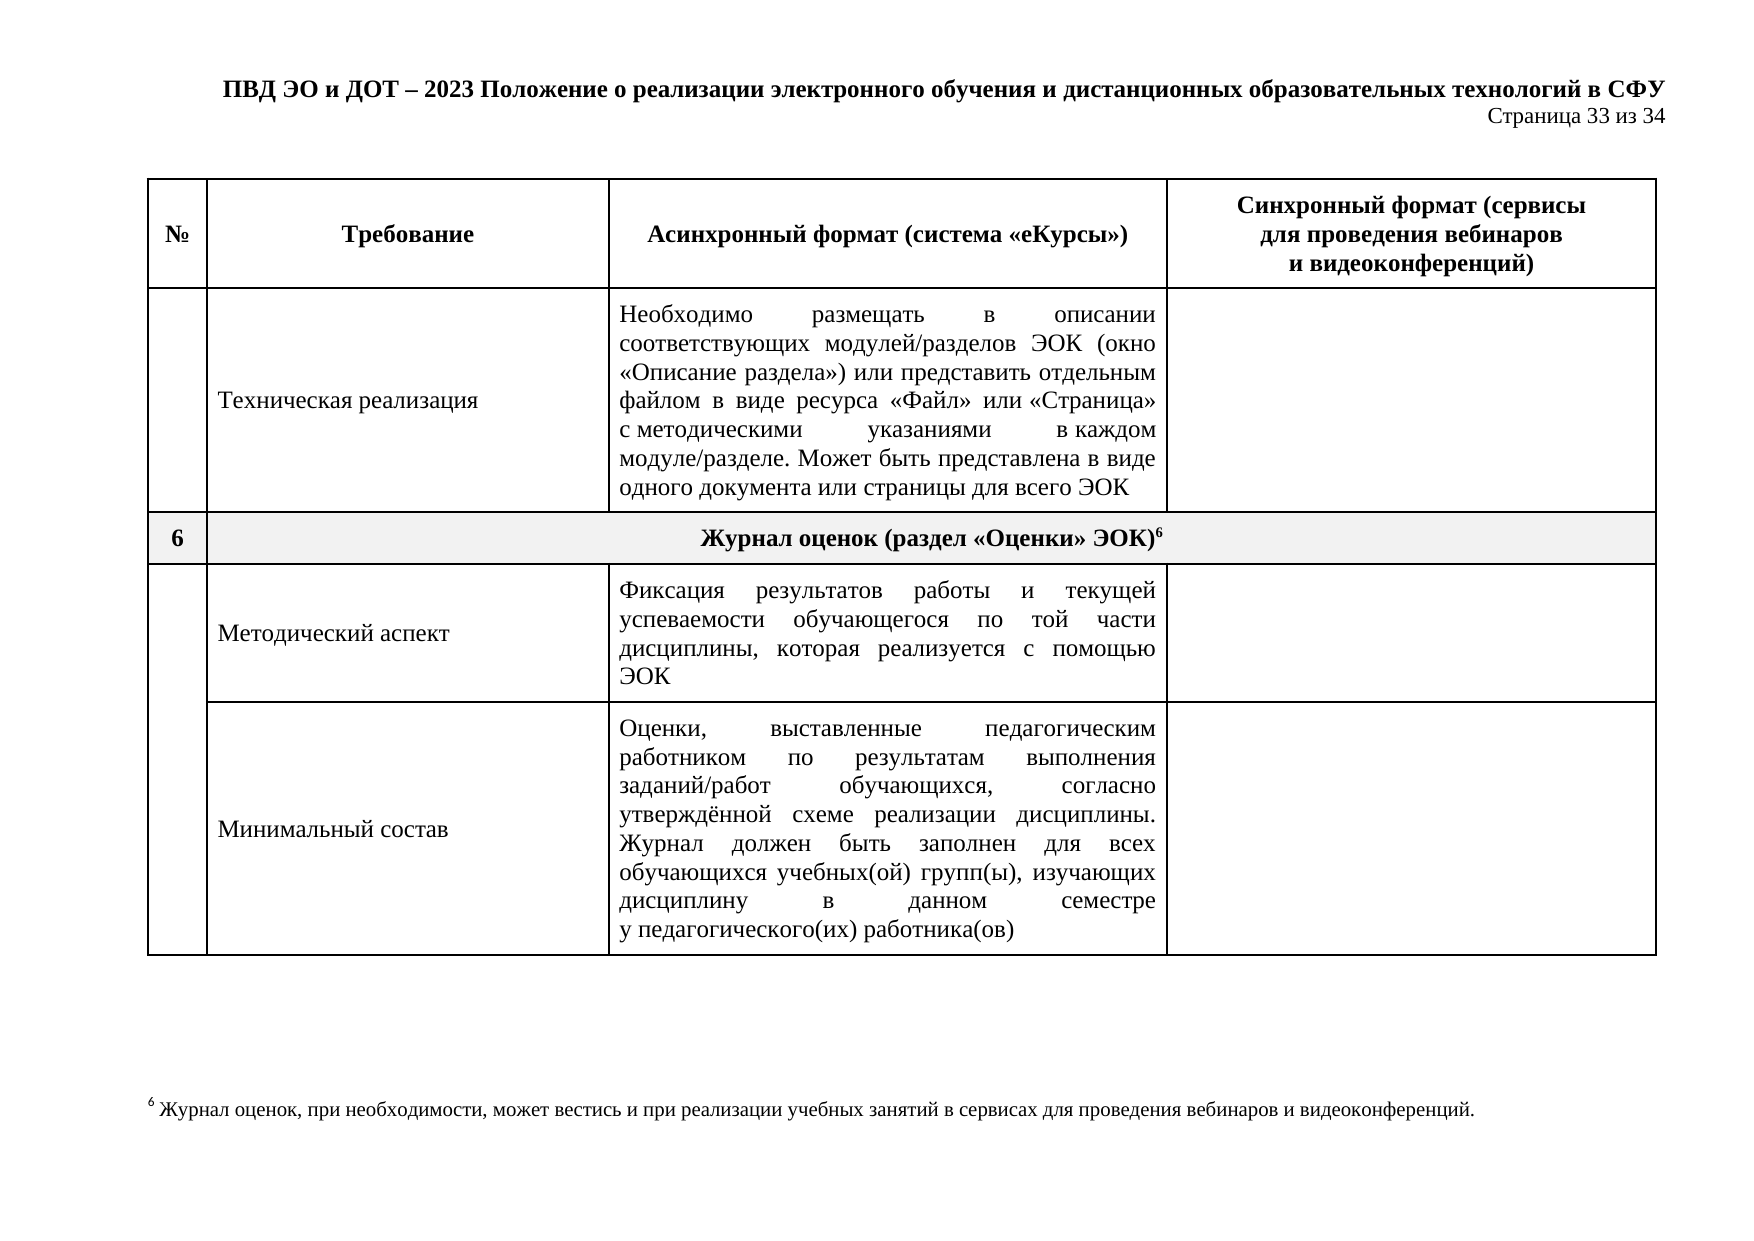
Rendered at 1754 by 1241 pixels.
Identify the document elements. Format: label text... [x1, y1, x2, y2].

table_header Асинхронный формат (система «еКурсы») [610, 180, 1166, 287]
table_cell [149, 565, 206, 953]
table_cell Оценки, выставленные педагогическим работником по результатам выполнения заданий/работ обучающихся, согласно утверждённой схеме реализации дисциплины. Журнал должен быть заполнен для всех обучающихся учебных(ой) групп(ы), изучающих дисциплину в данном семестре у педагогического(их) работника(ов) [610, 703, 1166, 953]
table_cell 6 [149, 513, 206, 563]
table_cell Фиксация результатов работы и текущей успеваемости обучающегося по той части дисциплины, которая реализуется с помощью ЭОК [610, 565, 1166, 701]
table_cell Журнал оценок (раздел «Оценки» ЭОК) [208, 513, 1655, 563]
table_cell [1168, 289, 1655, 511]
table_cell [1168, 565, 1655, 701]
table_cell [1168, 703, 1655, 953]
table_cell Необходимо размещать в описании соответствующих модулей/разделов ЭОК (окно «Описание раздела») или представить отдельным файлом в виде ресурса «Файл» или «Страница» с методическими указаниями в каждом модуле/разделе. Может быть представлена в виде одного документа или страницы для всего ЭОК [610, 289, 1166, 511]
table_header Требование [208, 180, 608, 287]
table_cell [149, 289, 206, 511]
table_cell Минимальный состав [208, 703, 608, 953]
table_cell Техническая реализация [208, 289, 608, 511]
table_cell Методический аспект [208, 565, 608, 701]
table_header Синхронный формат (сервисы для проведения вебинаров и видеоконференций) [1168, 180, 1655, 287]
table_header № [149, 180, 206, 287]
